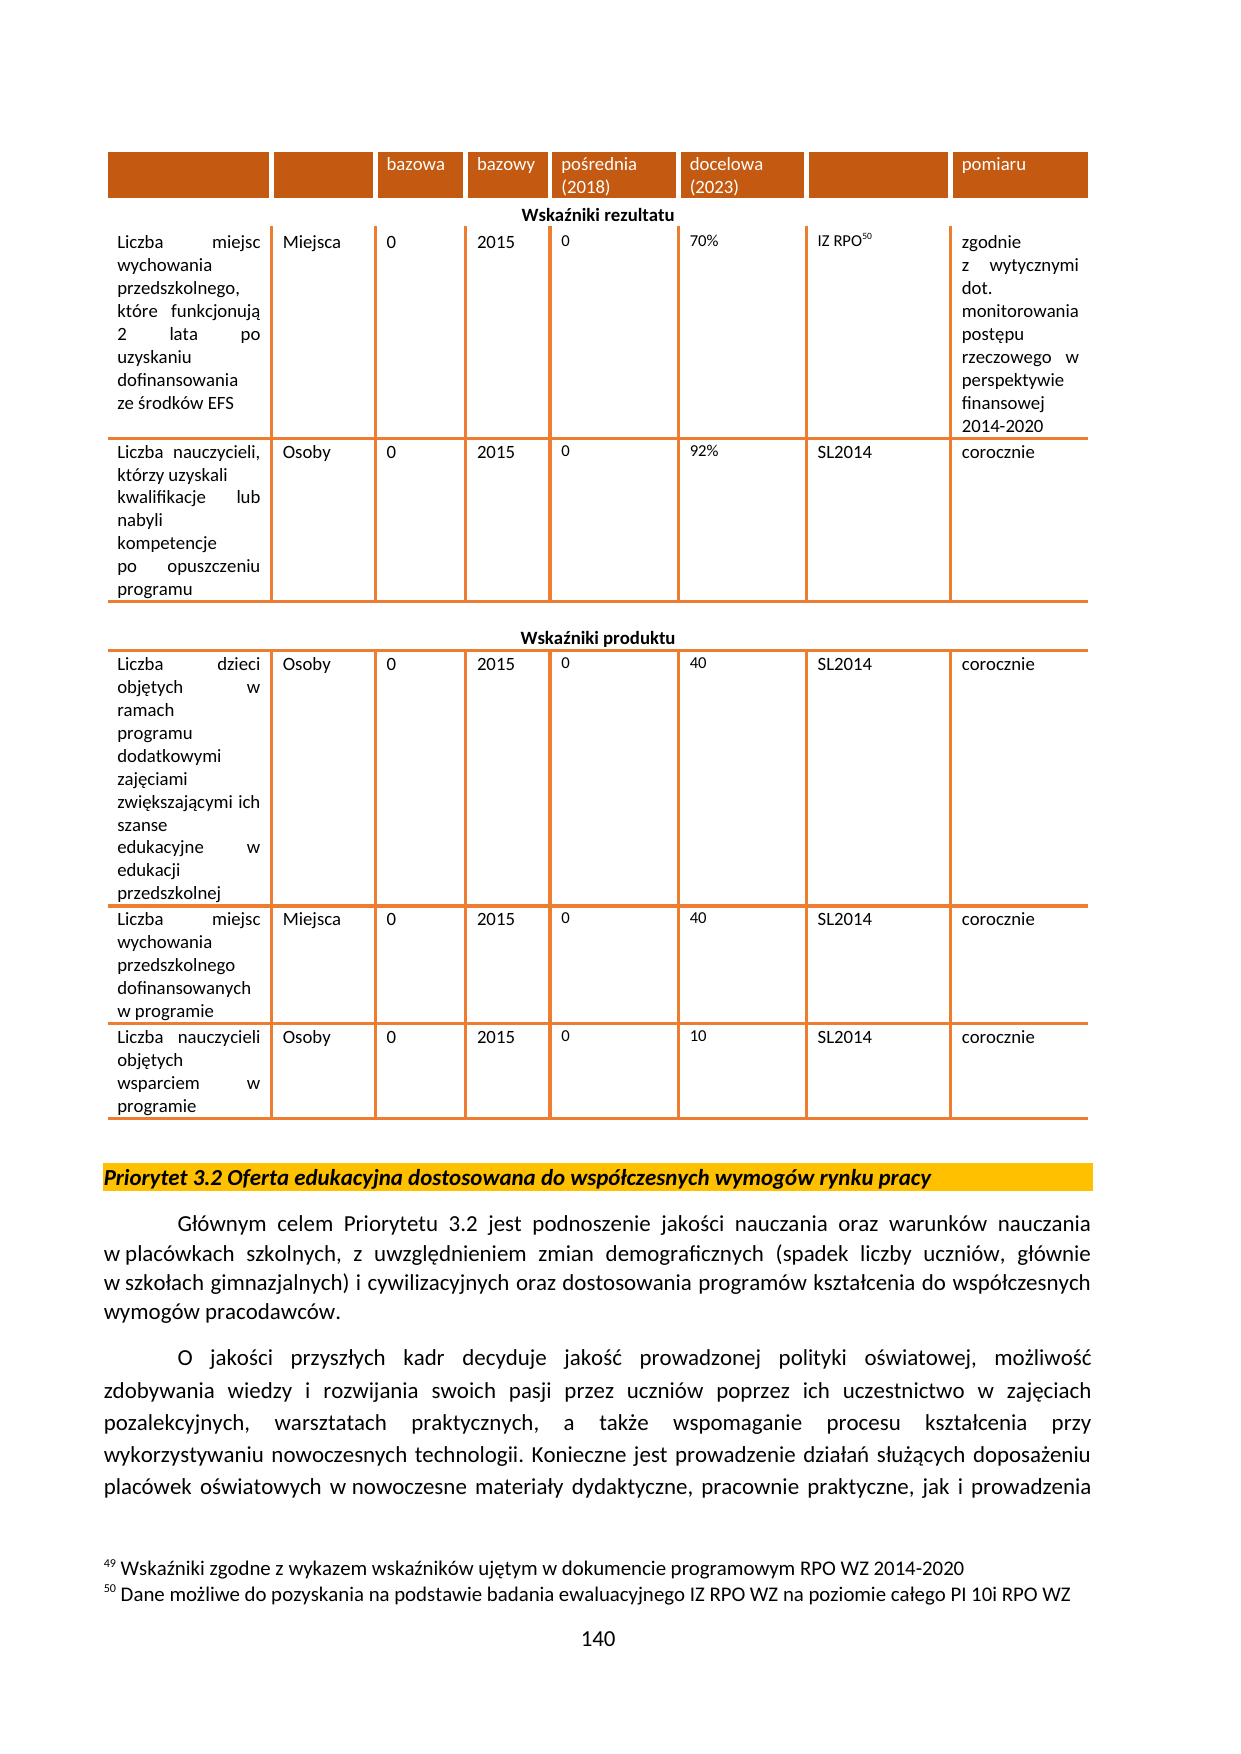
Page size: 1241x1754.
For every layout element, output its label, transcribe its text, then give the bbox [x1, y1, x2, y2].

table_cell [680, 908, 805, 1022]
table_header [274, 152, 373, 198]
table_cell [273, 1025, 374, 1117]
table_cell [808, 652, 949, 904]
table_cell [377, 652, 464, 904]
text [103, 1343, 1093, 1500]
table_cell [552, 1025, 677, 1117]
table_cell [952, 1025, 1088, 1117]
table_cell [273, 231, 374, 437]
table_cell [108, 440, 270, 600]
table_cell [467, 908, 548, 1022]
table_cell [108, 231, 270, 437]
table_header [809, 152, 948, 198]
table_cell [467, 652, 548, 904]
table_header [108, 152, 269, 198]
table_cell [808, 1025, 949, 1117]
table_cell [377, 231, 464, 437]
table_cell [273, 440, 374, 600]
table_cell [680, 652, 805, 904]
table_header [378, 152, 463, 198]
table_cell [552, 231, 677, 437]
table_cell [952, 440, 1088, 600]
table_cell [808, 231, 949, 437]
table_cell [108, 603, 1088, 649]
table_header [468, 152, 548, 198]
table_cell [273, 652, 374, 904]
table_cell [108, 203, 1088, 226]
text Głównym celem Priorytetu 3.2 jest podnoszenie jakości nauczania oraz warunków nauczania w placówkach szkolnych, z uwzględnieniem zmian demograficznych (spadek liczby uczniów, głównie w szkołach gimnazjalnych) i cywilizacyjnych oraz dostosowania programów kształcenia do współczesnych wymogów pracodawców. [103, 1209, 1093, 1326]
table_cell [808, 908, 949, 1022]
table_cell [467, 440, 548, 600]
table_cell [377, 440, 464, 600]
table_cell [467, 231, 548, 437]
text Priorytet 3.2 Oferta edukacyjna dostosowana do współczesnych wymogów rynku pracy [103, 1163, 1093, 1191]
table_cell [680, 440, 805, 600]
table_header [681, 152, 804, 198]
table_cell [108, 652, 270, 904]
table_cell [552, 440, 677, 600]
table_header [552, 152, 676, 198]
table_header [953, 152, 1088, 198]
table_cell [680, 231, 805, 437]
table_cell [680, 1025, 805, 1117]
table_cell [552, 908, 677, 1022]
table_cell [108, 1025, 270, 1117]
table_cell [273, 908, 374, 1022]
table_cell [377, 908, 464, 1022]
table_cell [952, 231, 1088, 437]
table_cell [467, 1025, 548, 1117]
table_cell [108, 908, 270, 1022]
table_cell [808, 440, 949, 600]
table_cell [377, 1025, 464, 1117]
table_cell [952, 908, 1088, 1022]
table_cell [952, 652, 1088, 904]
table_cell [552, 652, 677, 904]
